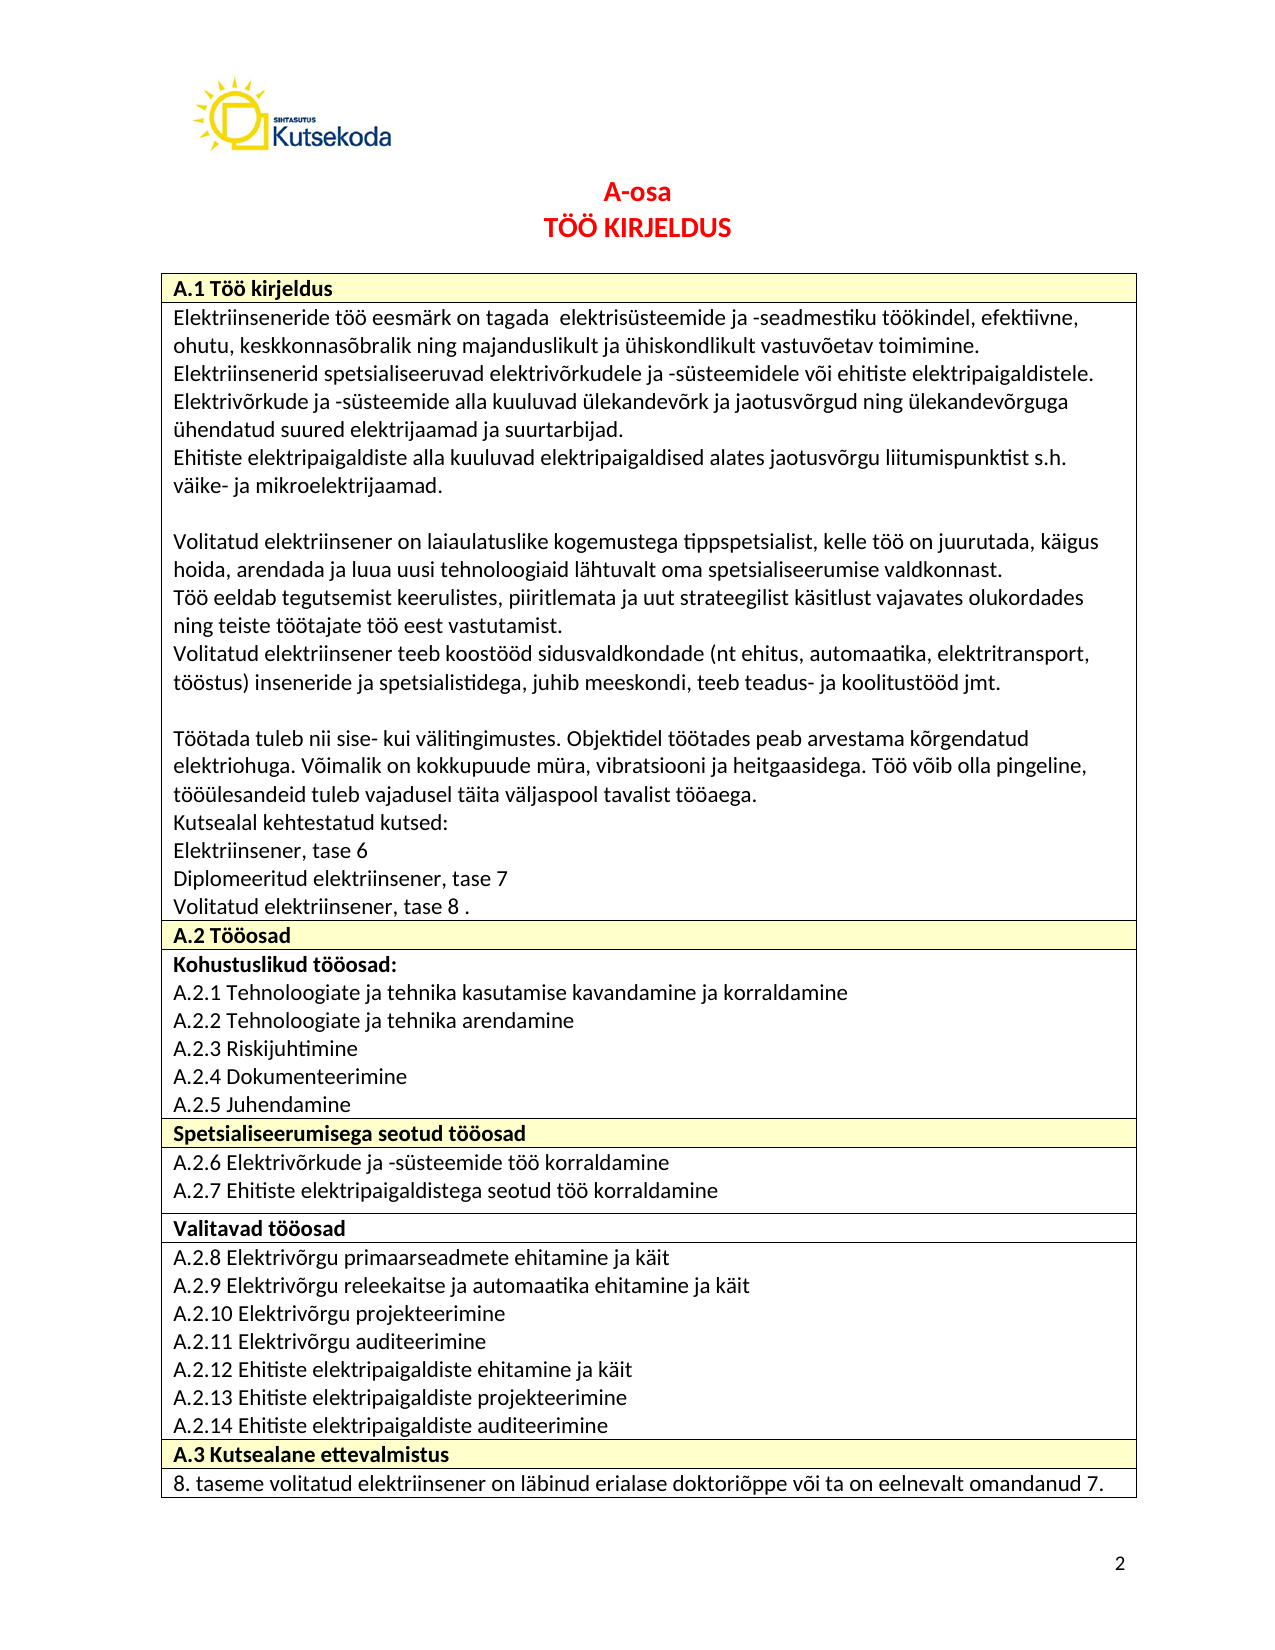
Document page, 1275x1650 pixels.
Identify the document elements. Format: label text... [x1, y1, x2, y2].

table_cell Valitavad tööosad [162, 1214, 1136, 1242]
table_cell A.2.6 Elektrivõrkude ja -süsteemide töö korraldamine A.2.7 Ehitiste elektripaigaldistega seotud töö korraldamine [162, 1148, 1136, 1213]
text TÖÖ KIRJELDUS [150, 209, 1125, 244]
table_cell A.3 Kutsealane ettevalmistus [162, 1440, 1136, 1468]
table_cell Kohustuslikud tööosad: A.2.1 Tehnoloogiate ja tehnika kasutamise kavandamine ja korraldamine A.2.2 Tehnoloogiate ja tehnika arendamine A.2.3 Riskijuhtimine A.2.4 Dokumenteerimine A.2.5 Juhendamine [162, 950, 1136, 1118]
table_cell Elektriinseneride töö eesmärk on tagada elektrisüsteemide ja -seadmestiku töökindel, efektiivne, ohutu, keskkonnasõbralik ning majanduslikult ja ühiskondlikult vastuvõetav toimimine. Elektriinsenerid spetsialiseeruvad elektrivõrkudele ja -süsteemidele või ehitiste elektripaigaldistele. Elektrivõrkude ja -süsteemide alla kuuluvad ülekandevõrk ja jaotusvõrgud ning ülekandevõrguga ühendatud suured elektrijaamad ja suurtarbijad. Ehitiste elektripaigaldiste alla kuuluvad elektripaigaldised alates jaotusvõrgu liitumispunktist s.h. väike- ja mikroelektrijaamad. Volitatud elektriinsener on laiaulatuslike kogemustega tippspetsialist, kelle töö on juurutada, käigus hoida, arendada ja luua uusi tehnoloogiaid lähtuvalt oma spetsialiseerumise valdkonnast. Töö eeldab tegutsemist keerulistes, piiritlemata ja uut strateegilist käsitlust vajavates olukordades ning teiste töötajate töö eest vastutamist. Volitatud elektriinsener teeb koostööd sidusvaldkondade (nt ehitus, automaatika, elektritransport, tööstus) inseneride ja spetsialistidega, juhib meeskondi, teeb teadus- ja koolitustööd jmt. Töötada tuleb nii sise- kui välitingimustes. Objektidel töötades peab arvestama kõrgendatud elektriohuga. Võimalik on kokkupuude müra, vibratsiooni ja heitgaasidega. Töö võib olla pingeline, tööülesandeid tuleb vajadusel täita väljaspool tavalist tööaega. Kutsealal kehtestatud kutsed: Elektriinsener, tase 6 Diplomeeritud elektriinsener, tase 7 Volitatud elektriinsener, tase 8 . [162, 303, 1136, 920]
table_header A.1 Töö kirjeldus [162, 274, 1136, 302]
table_cell A.2.8 Elektrivõrgu primaarseadmete ehitamine ja käit A.2.9 Elektrivõrgu releekaitse ja automaatika ehitamine ja käit A.2.10 Elektrivõrgu projekteerimine A.2.11 Elektrivõrgu auditeerimine A.2.12 Ehitiste elektripaigaldiste ehitamine ja käit A.2.13 Ehitiste elektripaigaldiste projekteerimine A.2.14 Ehitiste elektripaigaldiste auditeerimine [162, 1243, 1136, 1439]
table_cell A.2 Tööosad [162, 921, 1136, 949]
picture [150, 72, 433, 171]
text A-osa [150, 173, 1125, 209]
table_cell Spetsialiseerumisega seotud tööosad [162, 1119, 1136, 1147]
